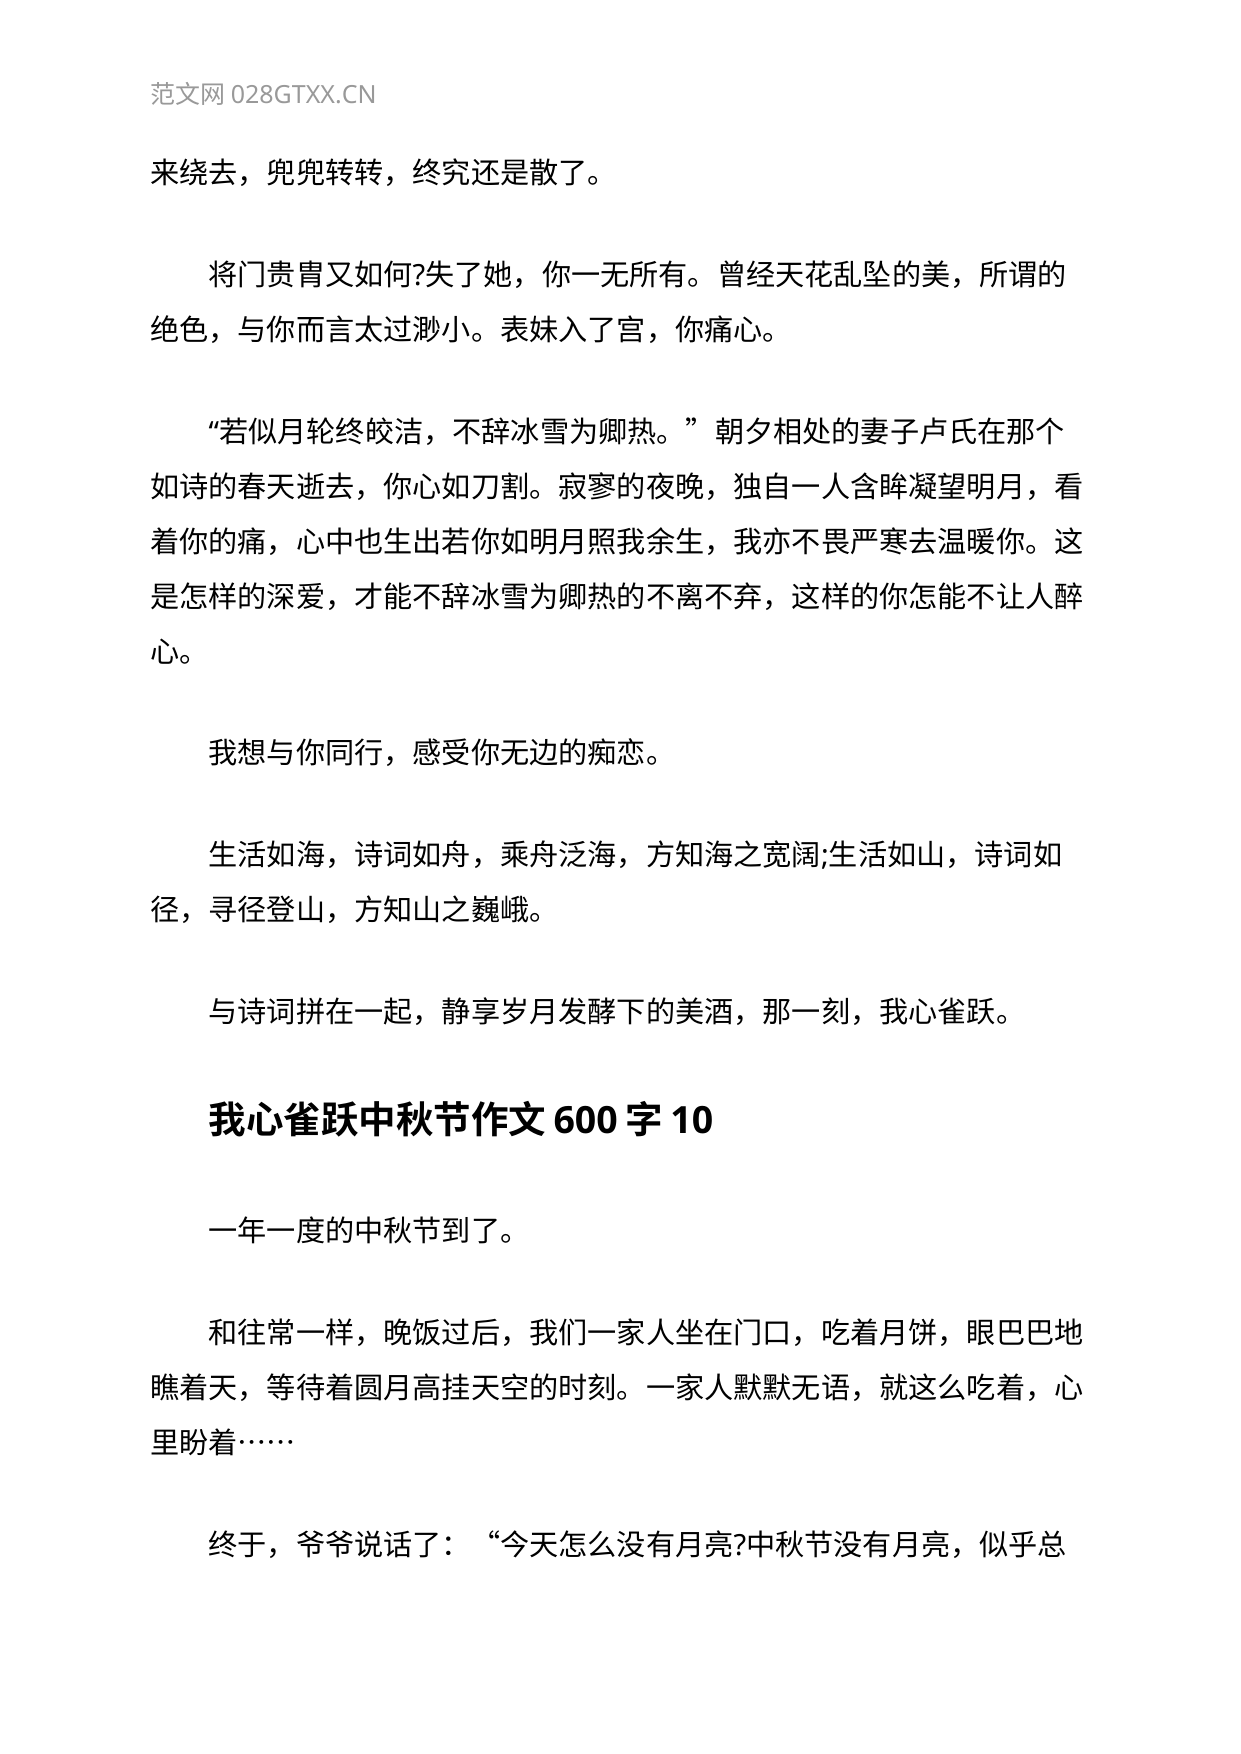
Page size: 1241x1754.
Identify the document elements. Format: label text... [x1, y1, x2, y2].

text 一年一度的中秋节到了。 [150, 1208, 1090, 1250]
text 与诗词拼在一起，静享岁月发酵下的美酒，那一刻，我心雀跃。 [150, 988, 1090, 1031]
text 我心雀跃中秋节作文600字10 [150, 1090, 1090, 1145]
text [150, 150, 1090, 192]
text 我想与你同行，感受你无边的痴恋。 [150, 730, 1090, 772]
text 生活如海，诗词如舟，乘舟泛海，方知海之宽阔;生活如山，诗词如径，寻径登山，方知山之巍峨。 [150, 832, 1090, 929]
text 和往常一样，晚饭过后，我们一家人坐在门口，吃着月饼，眼巴巴地瞧着天，等待着圆月高挂天空的时刻。一家人默默无语，就这么吃着，心里盼着…… [150, 1310, 1090, 1462]
text “若似月轮终皎洁，不辞冰雪为卿热。”朝夕相处的妻子卢氏在那个如诗的春天逝去，你心如刀割。寂寥的夜晚，独自一人含眸凝望明月，看着你的痛，心中也生出若你如明月照我余生，我亦不畏严寒去温暖你。这是怎样的深爱，才能不辞冰雪为卿热的不离不弃，这样的你怎能不让人醉心。 [150, 408, 1090, 671]
text 将门贵胄又如何?失了她，你一无所有。曾经天花乱坠的美，所谓的绝色，与你而言太过渺小。表妹入了宫，你痛心。 [150, 252, 1090, 349]
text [150, 1521, 1090, 1564]
